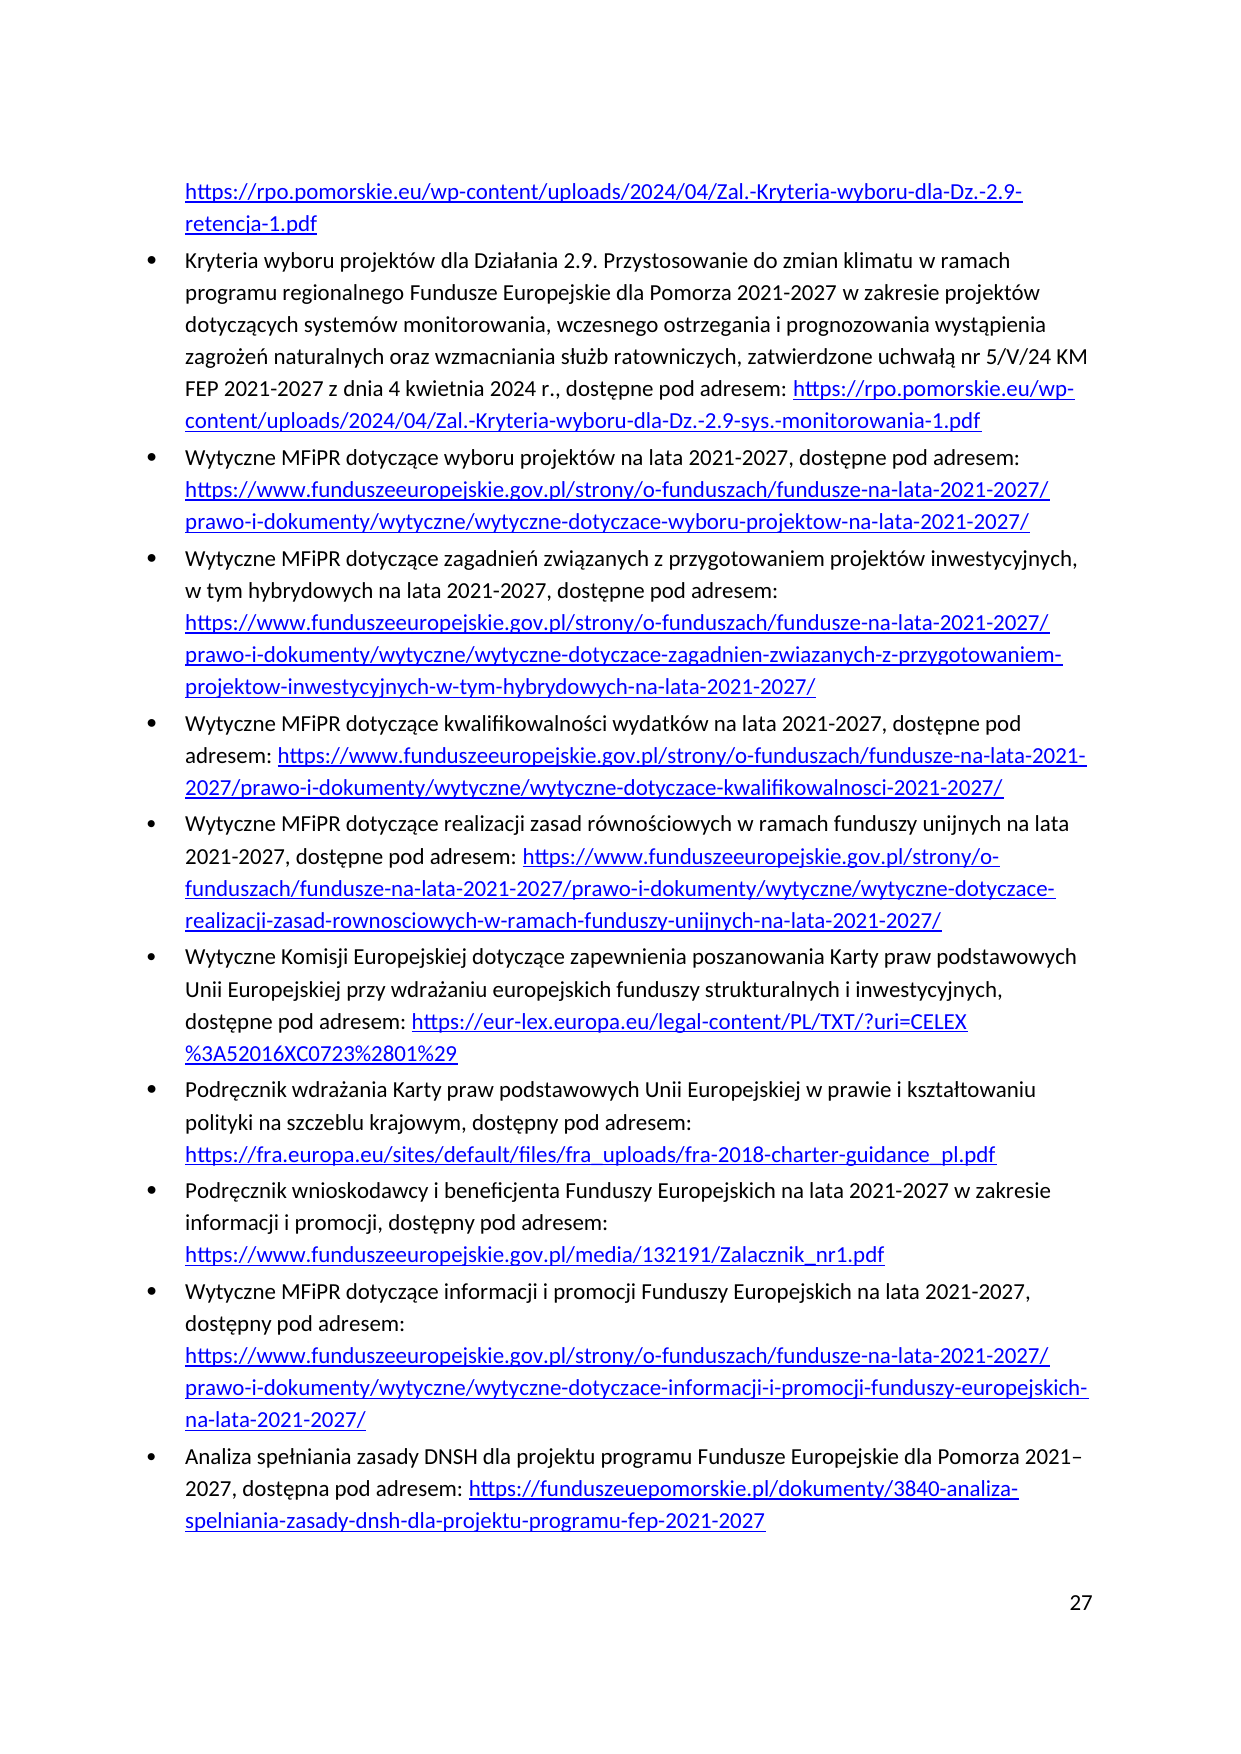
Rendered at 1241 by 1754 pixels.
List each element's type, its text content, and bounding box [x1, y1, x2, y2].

list Kryteria wyboru projektów dla Działania 2.9. Przystosowanie do zmian klimatu w ramach programu regionalnego Fundusze Europejskie dla Pomorza 2021-2027 w zakresie projektów dotyczących systemów monitorowania, wczesnego ostrzegania i prognozowania wystąpienia zagrożeń naturalnych oraz wzmacniania służb ratowniczych, zatwierdzone uchwałą nr 5/V/24 KM FEP 2021-2027 z dnia 4 kwietnia 2024 r., dostępne pod adresem: https://rpo.pomorskie.eu/wp-content/uploads/2024/04/Zal.-Kryteria-wyboru-dla-Dz.-2.9-sys.-monitorowania-1.pdf [148, 246, 1092, 435]
list Wytyczne Komisji Europejskiej dotyczące zapewnienia poszanowania Karty praw podstawowych Unii Europejskiej przy wdrażaniu europejskich funduszy strukturalnych i inwestycyjnych, dostępne pod adresem: https://eur-lex.europa.eu/legal-content/PL/TXT/?uri=CELEX%3A52016XC0723%2801%29 [148, 942, 1092, 1067]
list Podręcznik wnioskodawcy i beneficjenta Funduszy Europejskich na lata 2021-2027 w zakresie informacji i promocji, dostępny pod adresem: https://www.funduszeeuropejskie.gov.pl/media/132191/Zalacznik_nr1.pdf [148, 1176, 1092, 1268]
list Wytyczne MFiPR dotyczące wyboru projektów na lata 2021-2027, dostępne pod adresem: https://www.funduszeeuropejskie.gov.pl/strony/o-funduszach/fundusze-na-lata-2021-2027/prawo-i-dokumenty/wytyczne/wytyczne-dotyczace-wyboru-projektow-na-lata-2021-2027/ [148, 443, 1092, 535]
list Wytyczne MFiPR dotyczące zagadnień związanych z przygotowaniem projektów inwestycyjnych, w tym hybrydowych na lata 2021-2027, dostępne pod adresem: https://www.funduszeeuropejskie.gov.pl/strony/o-funduszach/fundusze-na-lata-2021-2027/prawo-i-dokumenty/wytyczne/wytyczne-dotyczace-zagadnien-zwiazanych-z-przygotowaniem-projektow-inwestycyjnych-w-tym-hybrydowych-na-lata-2021-2027/ [148, 544, 1092, 701]
list Podręcznik wdrażania Karty praw podstawowych Unii Europejskiej w prawie i kształtowaniu polityki na szczeblu krajowym, dostępny pod adresem: https://fra.europa.eu/sites/default/files/fra_uploads/fra-2018-charter-guidance_pl.pdf [148, 1075, 1092, 1168]
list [148, 177, 1092, 237]
list Analiza spełniania zasady DNSH dla projektu programu Fundusze Europejskie dla Pomorza 2021–2027, dostępna pod adresem: https://funduszeuepomorskie.pl/dokumenty/3840-analiza-spelniania-zasady-dnsh-dla-projektu-programu-fep-2021-2027 [148, 1442, 1092, 1534]
list Wytyczne MFiPR dotyczące realizacji zasad równościowych w ramach funduszy unijnych na lata 2021-2027, dostępne pod adresem: https://www.funduszeeuropejskie.gov.pl/strony/o-funduszach/fundusze-na-lata-2021-2027/prawo-i-dokumenty/wytyczne/wytyczne-dotyczace-realizacji-zasad-rownosciowych-w-ramach-funduszy-unijnych-na-lata-2021-2027/ [148, 809, 1092, 934]
list Wytyczne MFiPR dotyczące kwalifikowalności wydatków na lata 2021-2027, dostępne pod adresem: https://www.funduszeeuropejskie.gov.pl/strony/o-funduszach/fundusze-na-lata-2021-2027/prawo-i-dokumenty/wytyczne/wytyczne-dotyczace-kwalifikowalnosci-2021-2027/ [148, 709, 1092, 801]
list Wytyczne MFiPR dotyczące informacji i promocji Funduszy Europejskich na lata 2021-2027, dostępny pod adresem: https://www.funduszeeuropejskie.gov.pl/strony/o-funduszach/fundusze-na-lata-2021-2027/prawo-i-dokumenty/wytyczne/wytyczne-dotyczace-informacji-i-promocji-funduszy-europejskich-na-lata-2021-2027/ [148, 1277, 1092, 1434]
